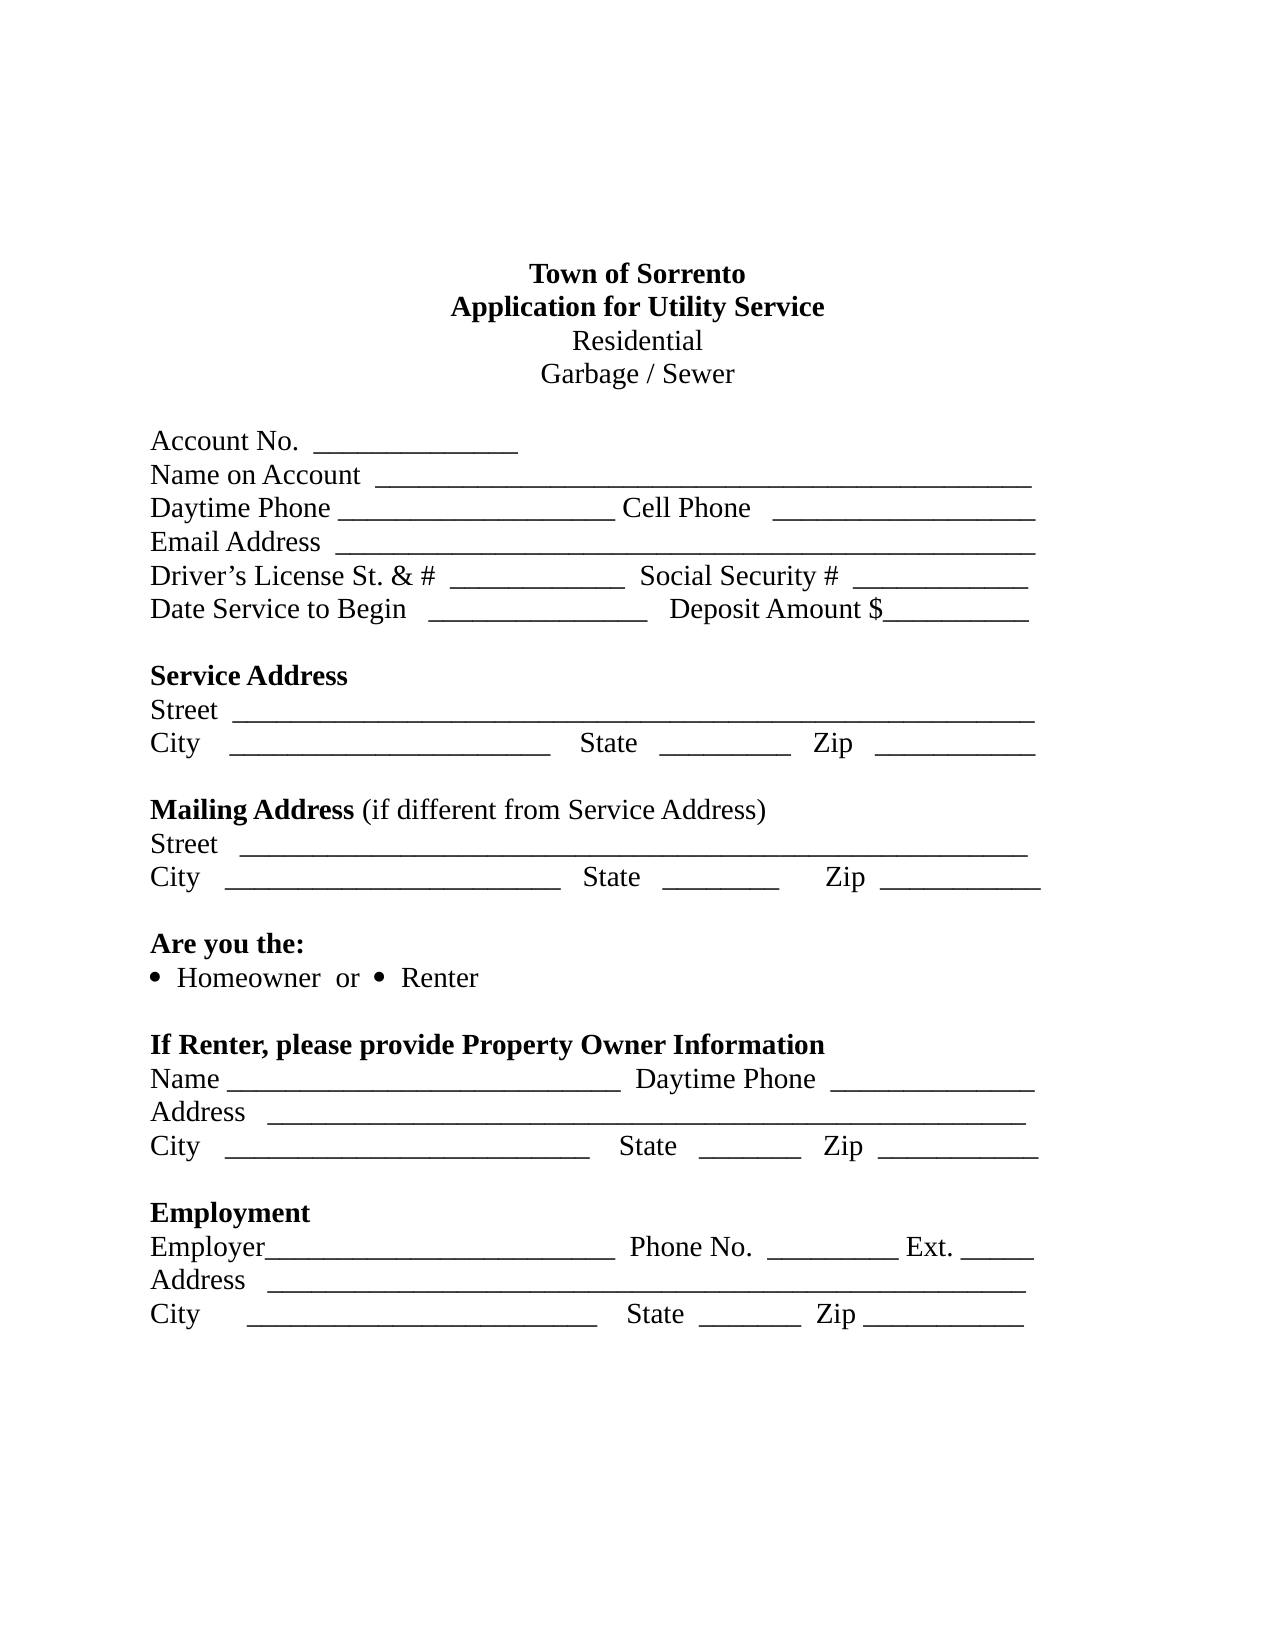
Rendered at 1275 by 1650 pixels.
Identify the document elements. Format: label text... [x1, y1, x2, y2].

text Employment [150, 1195, 1125, 1229]
text Service Address [150, 658, 1125, 692]
text Street ______________________________________________________ [150, 826, 1125, 859]
text Driver’s License St. & # ____________ Social Security # ____________ [150, 558, 1125, 591]
text City _________________________ State _______ Zip ___________ [150, 1128, 1125, 1162]
text Mailing Address (if different from Service Address) [150, 792, 1125, 826]
text If Renter, please provide Property Owner Information [150, 1027, 1125, 1061]
text City _______________________ State ________ Zip ___________ [150, 859, 1125, 893]
text Employer________________________ Phone No. _________ Ext. _____ [150, 1229, 1125, 1262]
text City ______________________ State _________ Zip ___________ [150, 725, 1125, 759]
text Residential [150, 323, 1125, 356]
text Name on Account _____________________________________________ [150, 457, 1125, 491]
text Address ____________________________________________________ [150, 1262, 1125, 1296]
text Address ____________________________________________________ [150, 1094, 1125, 1128]
text City ________________________ State _______ Zip ___________ [150, 1296, 1125, 1329]
text Name ___________________________ Daytime Phone ______________ [150, 1061, 1125, 1094]
text Homeowner or Renter [150, 960, 1125, 994]
text Daytime Phone ___________________ Cell Phone __________________ [150, 491, 1125, 524]
text Account No. ______________ [150, 423, 1125, 457]
text Date Service to Begin _______________ Deposit Amount $__________ [150, 591, 1125, 625]
text Town of Sorrento [150, 256, 1125, 289]
text Garbage / Sewer [150, 356, 1125, 390]
text Application for Utility Service [150, 289, 1125, 323]
text Street _______________________________________________________ [150, 692, 1125, 725]
text Email Address ________________________________________________ [150, 524, 1125, 558]
text Are you the: [150, 927, 1125, 960]
